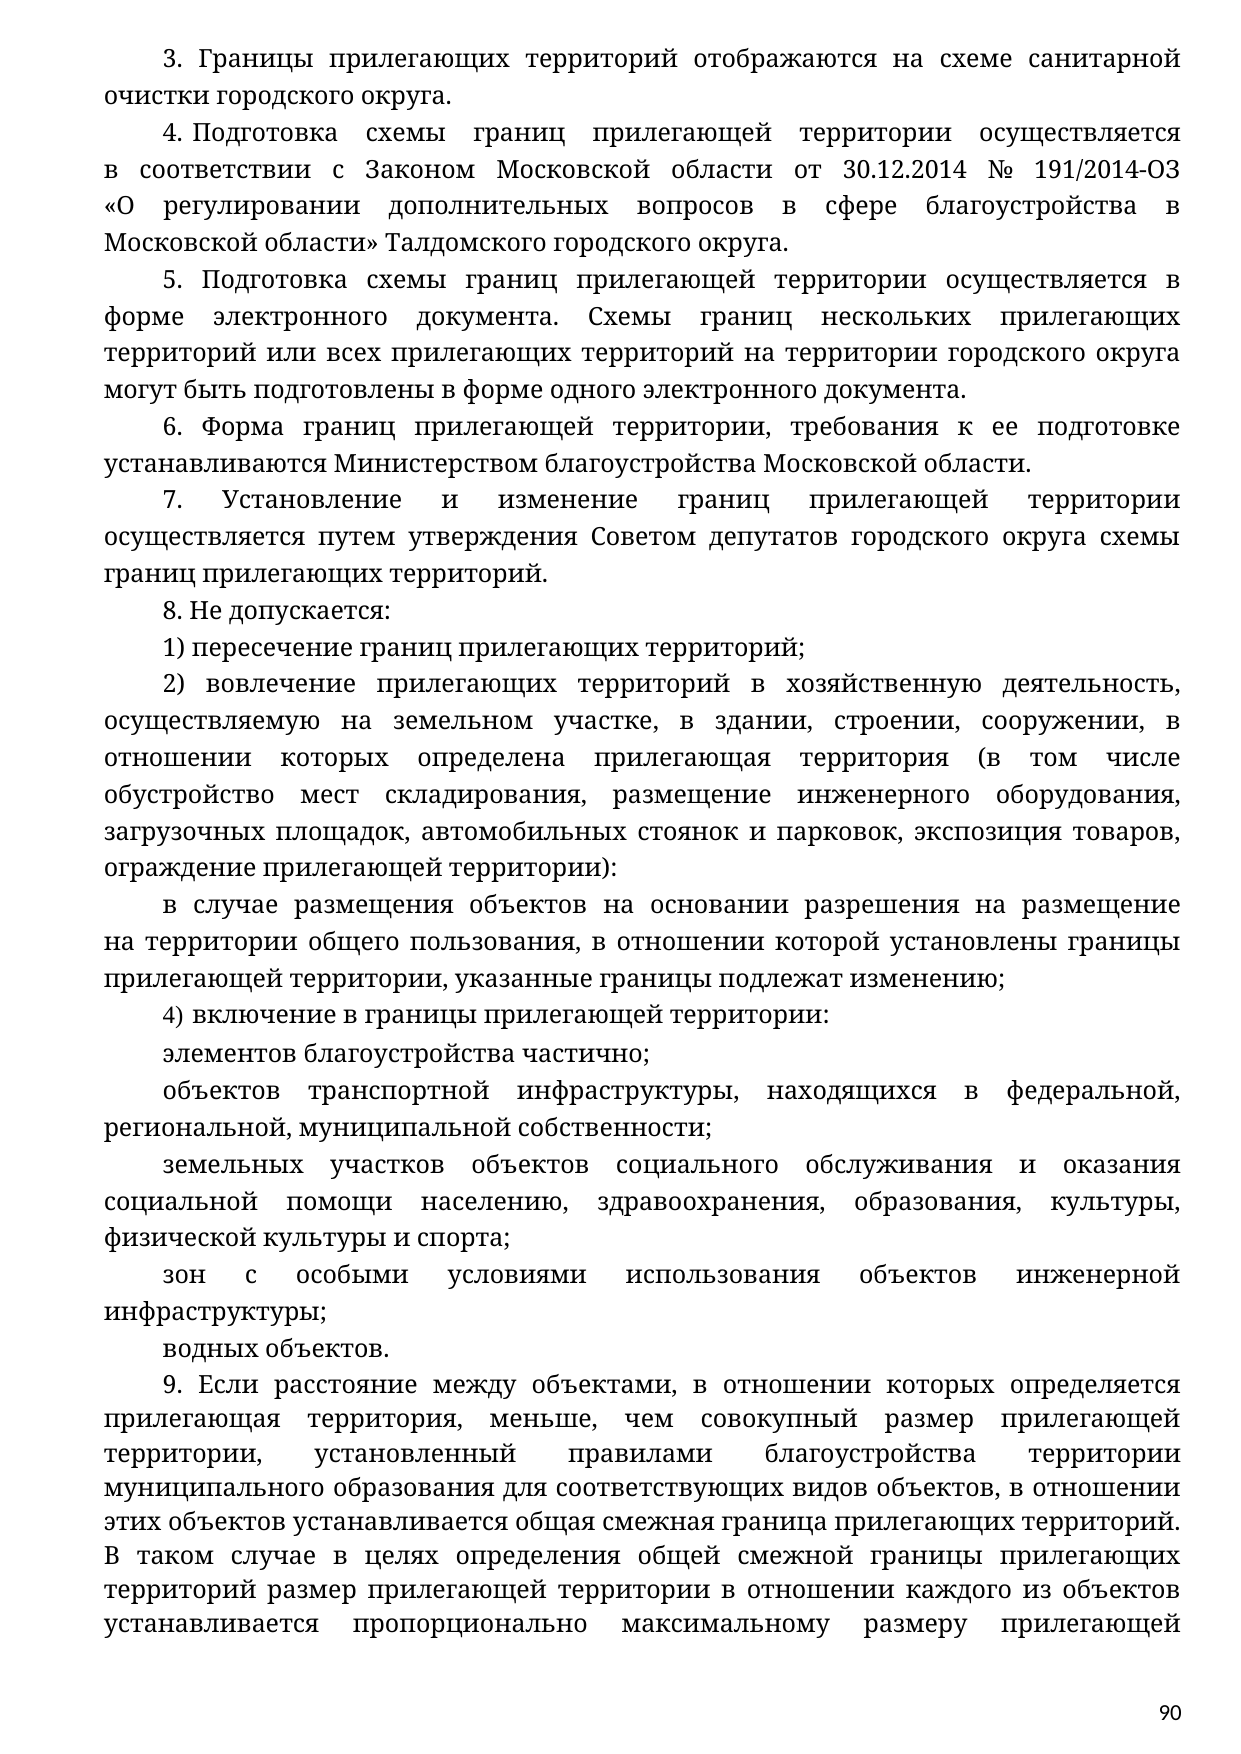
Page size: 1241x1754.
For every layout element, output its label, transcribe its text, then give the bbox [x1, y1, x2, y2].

list зон с особыми условиями использования объектов инженерной инфраструктуры; [103, 1257, 1181, 1328]
list 4. Подготовка схемы границ прилегающей территории осуществляется в соответствии с Законом Московской области от 30.12.2014 № 191/2014-ОЗ «О регулировании дополнительных вопросов в сфере благоустройства в Московской области» Талдомского городского округа. [103, 114, 1181, 259]
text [103, 1367, 1181, 1639]
list водных объектов. [103, 1330, 1181, 1364]
list 2) вовлечение прилегающих территорий в хозяйственную деятельность, осуществляемую на земельном участке, в здании, строении, сооружении, в отношении которых определена прилегающая территория (в том числе обустройство мест складирования, размещение инженерного оборудования, загрузочных площадок, автомобильных стоянок и парковок, экспозиция товаров, ограждение прилегающей территории): [103, 666, 1181, 884]
list земельных участков объектов социального обслуживания и оказания социальной помощи населению, здравоохранения, образования, культуры, физической культуры и спорта; [103, 1146, 1181, 1254]
text в случае размещения объектов на основании разрешения на размещение на территории общего пользования, в отношении которой установлены границы прилегающей территории, указанные границы подлежат изменению; [103, 887, 1181, 994]
list 3. Границы прилегающих территорий отображаются на схеме санитарной очистки городского округа. [103, 41, 1181, 112]
list элементов благоустройства частично; [103, 1036, 1181, 1070]
list 8. Не допускается: [103, 592, 1181, 627]
list 1) пересечение границ прилегающих территорий; [103, 629, 1181, 663]
list 7. Установление и изменение границ прилегающей территории осуществляется путем утверждения Советом депутатов городского округа схемы границ прилегающих территорий. [103, 482, 1181, 590]
list объектов транспортной инфраструктуры, находящихся в федеральной, региональной, муниципальной собственности; [103, 1073, 1181, 1144]
list 6. Форма границ прилегающей территории, требования к ее подготовке устанавливаются Министерством благоустройства Московской области. [103, 409, 1181, 479]
list включение в границы прилегающей территории: [103, 997, 1181, 1031]
list 5. Подготовка схемы границ прилегающей территории осуществляется в форме электронного документа. Схемы границ нескольких прилегающих территорий или всех прилегающих территорий на территории городского округа могут быть подготовлены в форме одного электронного документа. [103, 262, 1181, 406]
